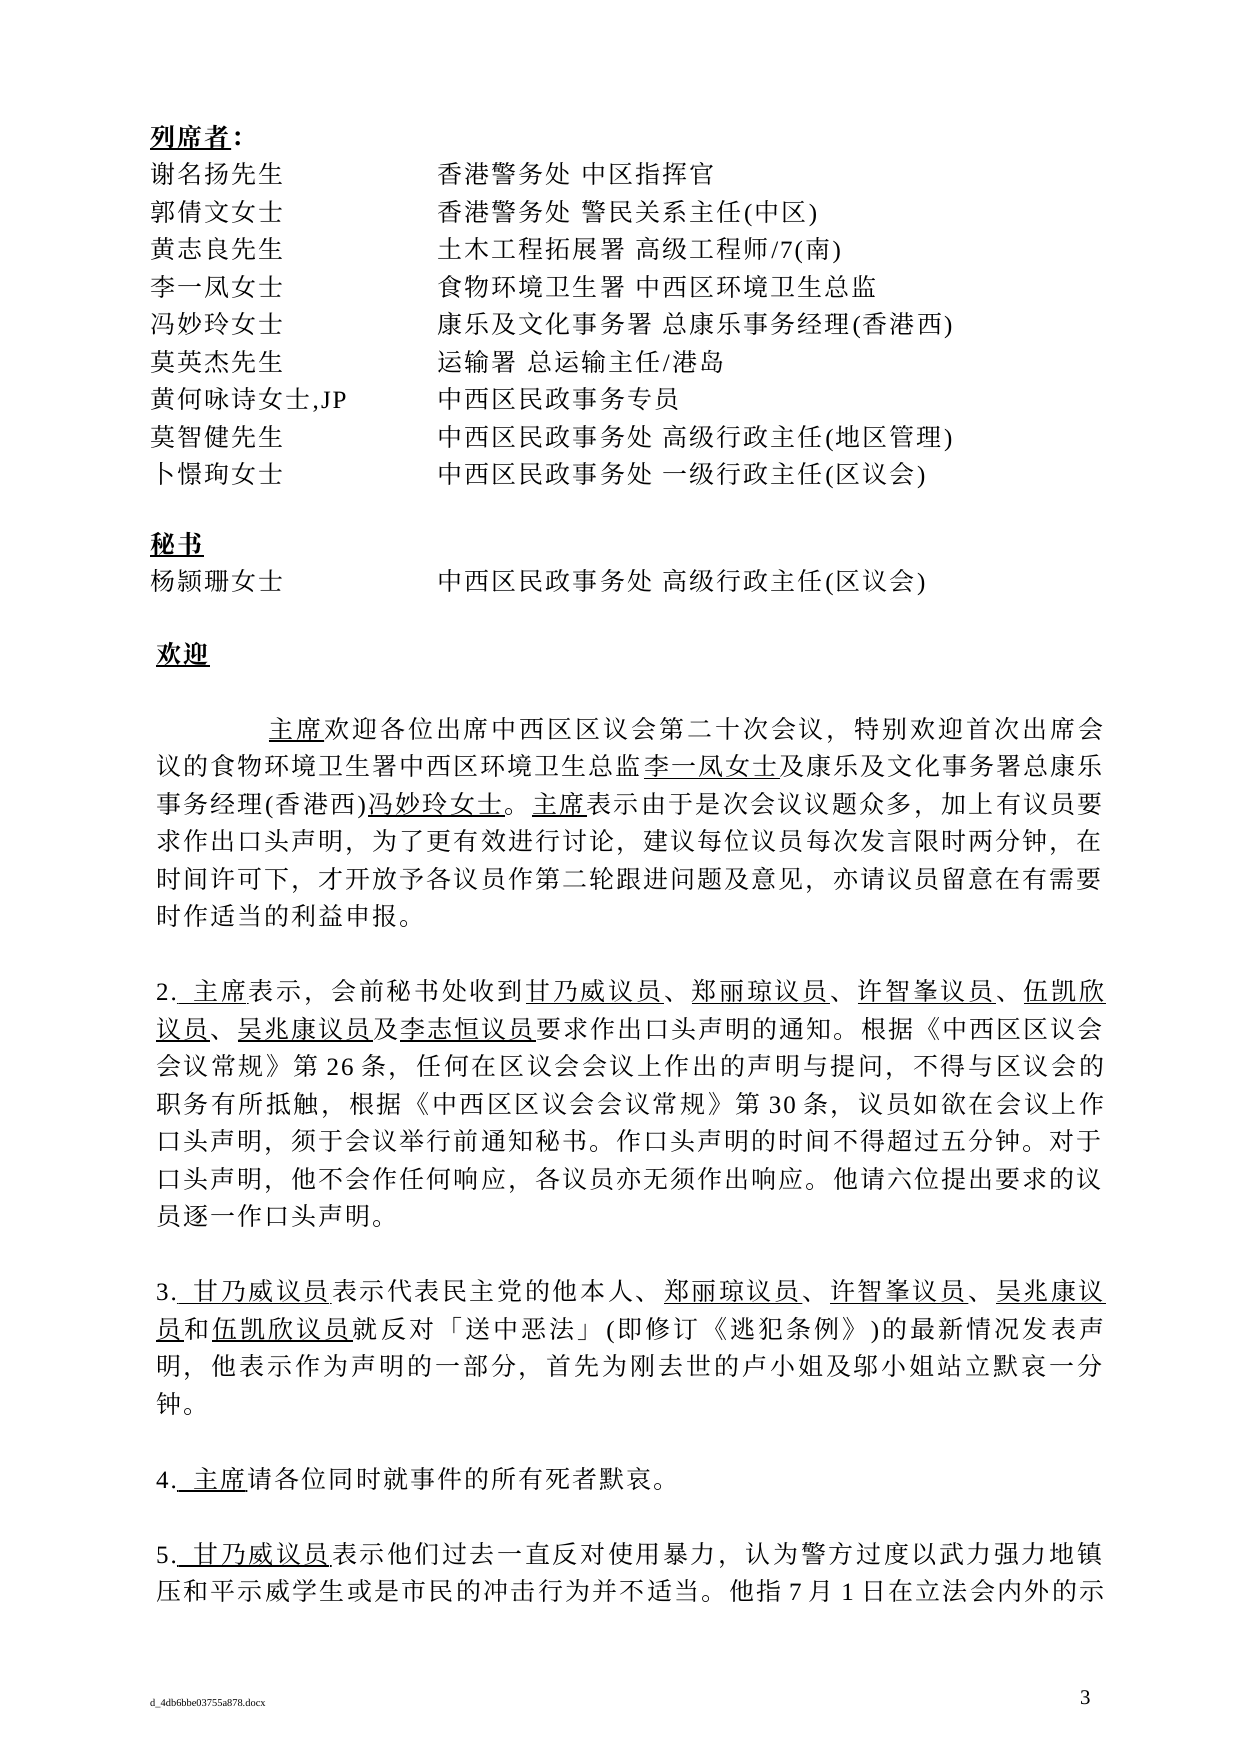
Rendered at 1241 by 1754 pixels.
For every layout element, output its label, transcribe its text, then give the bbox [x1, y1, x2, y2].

table_cell 主席请各位同时就事件的所有死者默哀。 [153, 1458, 1107, 1533]
text 郭倩文女士 香港警务处 警民关系主任(中区) [150, 191, 1138, 228]
table_cell 甘乃威议员表示代表民主党的他本人、郑丽琼议员、许智峯议员、吴兆康议员和伍凯欣议员就反对「送中恶法」(即修订《逃犯条例》)的最新情况发表声明，他表示作为声明的一部分，首先为刚去世的卢小姐及邬小姐站立默哀一分钟。 [153, 1270, 1107, 1458]
text 秘书 [150, 526, 1090, 560]
text 冯妙玲女士 康乐及文化事务署 总康乐事务经理(香港西) [150, 303, 1138, 341]
table_cell 主席欢迎各位出席中西区区议会第二十次会议，特别欢迎首次出席会议的食物环境卫生署中西区环境卫生总监李一凤女士及康乐及文化事务署总康乐事务经理(香港西)冯妙玲女士。主席表示由于是次会议议题众多，加上有议员要求作出口头声明，为了更有效进行讨论，建议每位议员每次发言限时两分钟，在时间许可下，才开放予各议员作第二轮跟进问题及意见，亦请议员留意在有需要时作适当的利益申报。 [153, 708, 1106, 970]
text 李一凤女士 食物环境卫生署 中西区环境卫生总监 [150, 266, 1138, 303]
text 黄何咏诗女士,JP 中西区民政事务专员 [150, 378, 1138, 416]
text 列席者： [150, 118, 1090, 153]
text 杨颕珊女士 中西区民政事务处 高级行政主任(区议会) [150, 560, 1138, 597]
text 莫英杰先生 运输署 总运输主任/港岛 [150, 341, 1138, 378]
text 卜憬珣女士 中西区民政事务处 一级行政主任(区议会) [150, 453, 1138, 491]
text 莫智健先生 中西区民政事务处 高级行政主任(地区管理) [150, 416, 1138, 453]
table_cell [153, 1533, 1107, 1608]
table_cell 主席表示，会前秘书处收到甘乃威议员、郑丽琼议员、许智峯议员、伍凯欣议员、吴兆康议员及李志恒议员要求作出口头声明的通知。根据《中西区区议会会议常规》第26条，任何在区议会会议上作出的声明与提问，不得与区议会的职务有所抵触，根据《中西区区议会会议常规》第30条，议员如欲在会议上作口头声明，须于会议举行前通知秘书。作口头声明的时间不得超过五分钟。对于口头声明，他不会作任何响应，各议员亦无须作出响应。他请六位提出要求的议员逐一作口头声明。 [153, 970, 1107, 1270]
text 谢名扬先生 香港警务处 中区指挥官 [150, 153, 1138, 191]
text 黄志良先生 土木工程拓展署 高级工程师/7(南) [150, 228, 1138, 266]
table_header 欢迎 [153, 633, 1106, 708]
